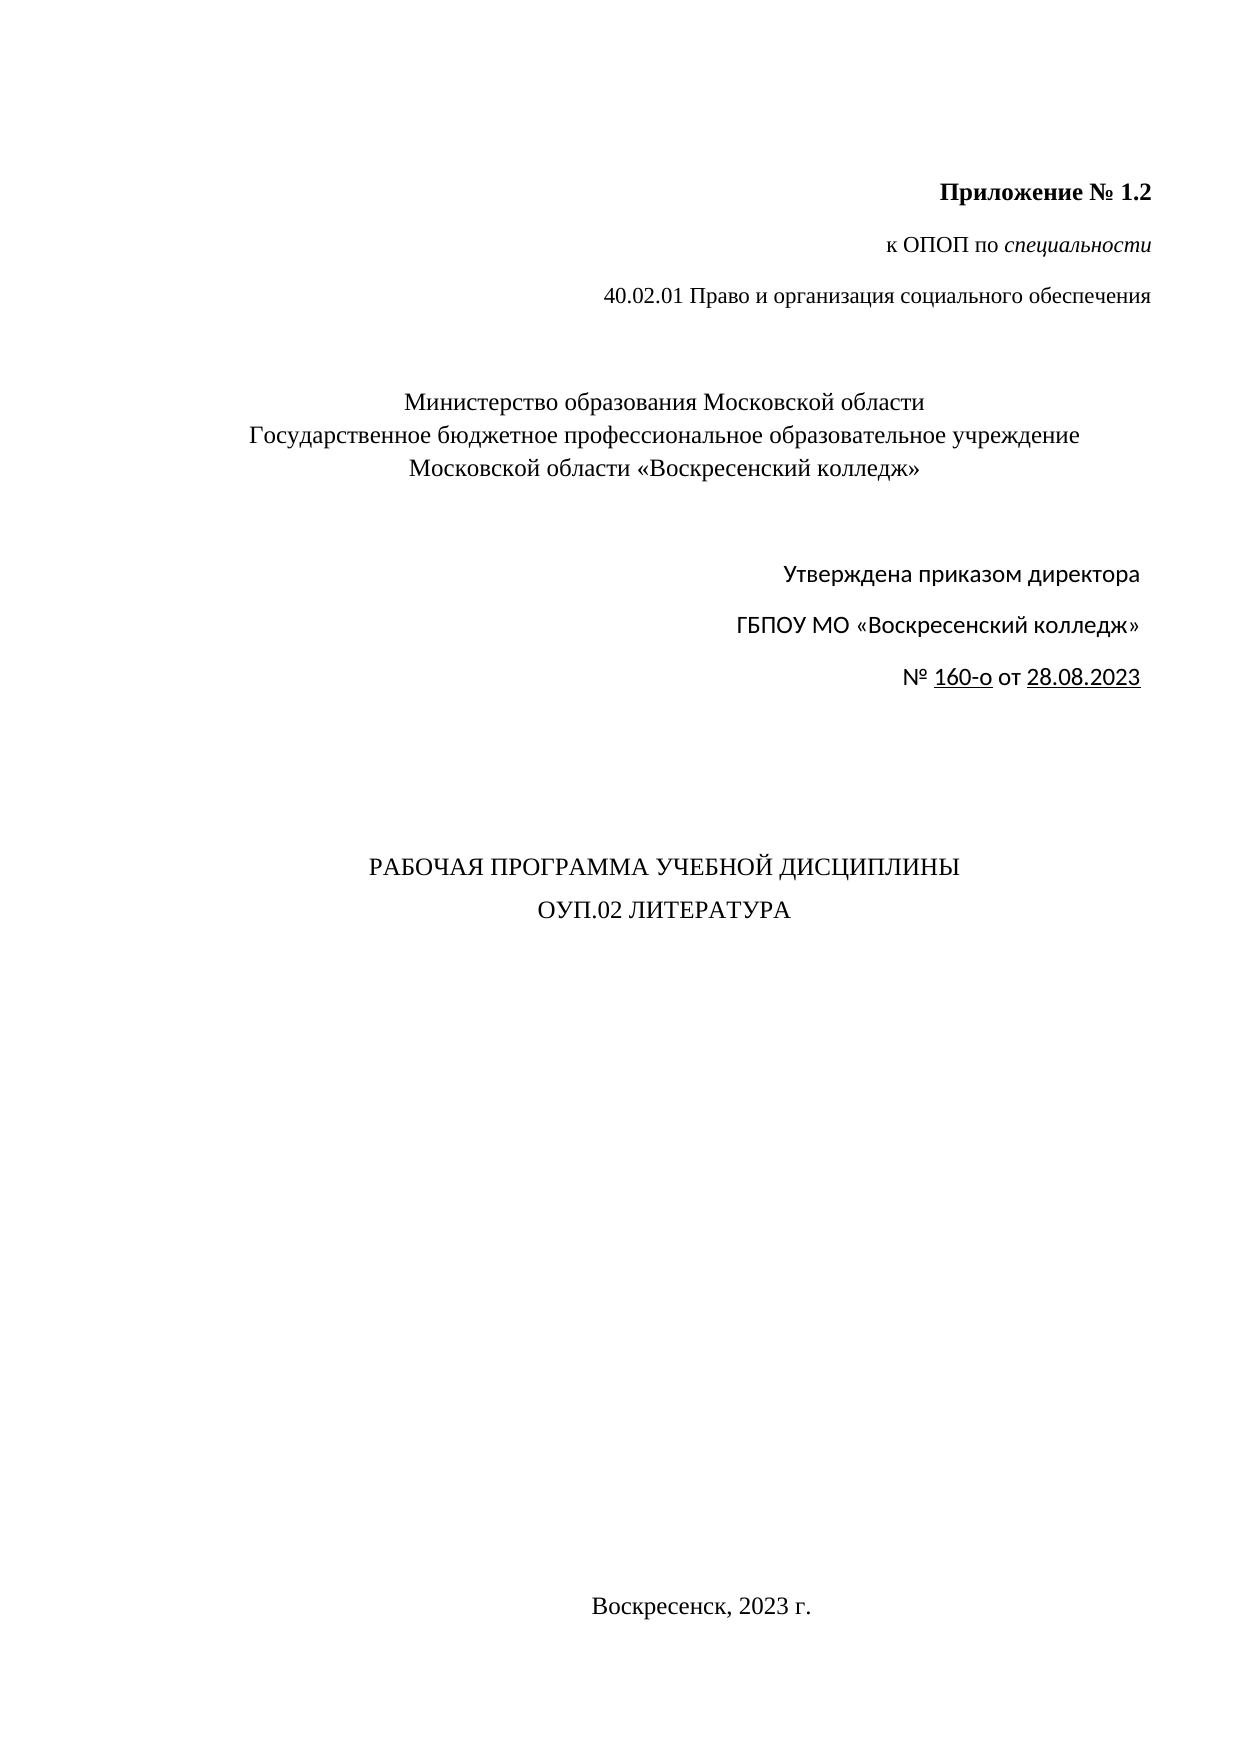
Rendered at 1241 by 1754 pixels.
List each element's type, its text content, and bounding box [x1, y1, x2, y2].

text Приложение № 1.2 [177, 177, 1152, 206]
text Государственное бюджетное профессиональное образовательное учреждение [177, 420, 1152, 449]
text 40.02.01 Право и организация социального обеспечения [177, 282, 1152, 309]
text Министерство образования Московской области [177, 387, 1152, 416]
text Московской области «Воскресенский колледж» [177, 453, 1152, 482]
text к ОПОП по специальности [177, 231, 1152, 258]
text РАБОЧАЯ ПРОГРАММА УЧЕБНОЙ ДИСЦИПЛИНЫ [177, 852, 1152, 881]
table_cell № 160-о от 28.08.2023 [646, 661, 1152, 712]
text ОУП.02 ЛИТЕРАТУРА [177, 896, 1152, 924]
table_header Утверждена приказом директора ГБПОУ МО «Воскресенский колледж» [646, 558, 1152, 661]
text Воскресенск, 2023 г. [177, 1591, 1152, 1620]
